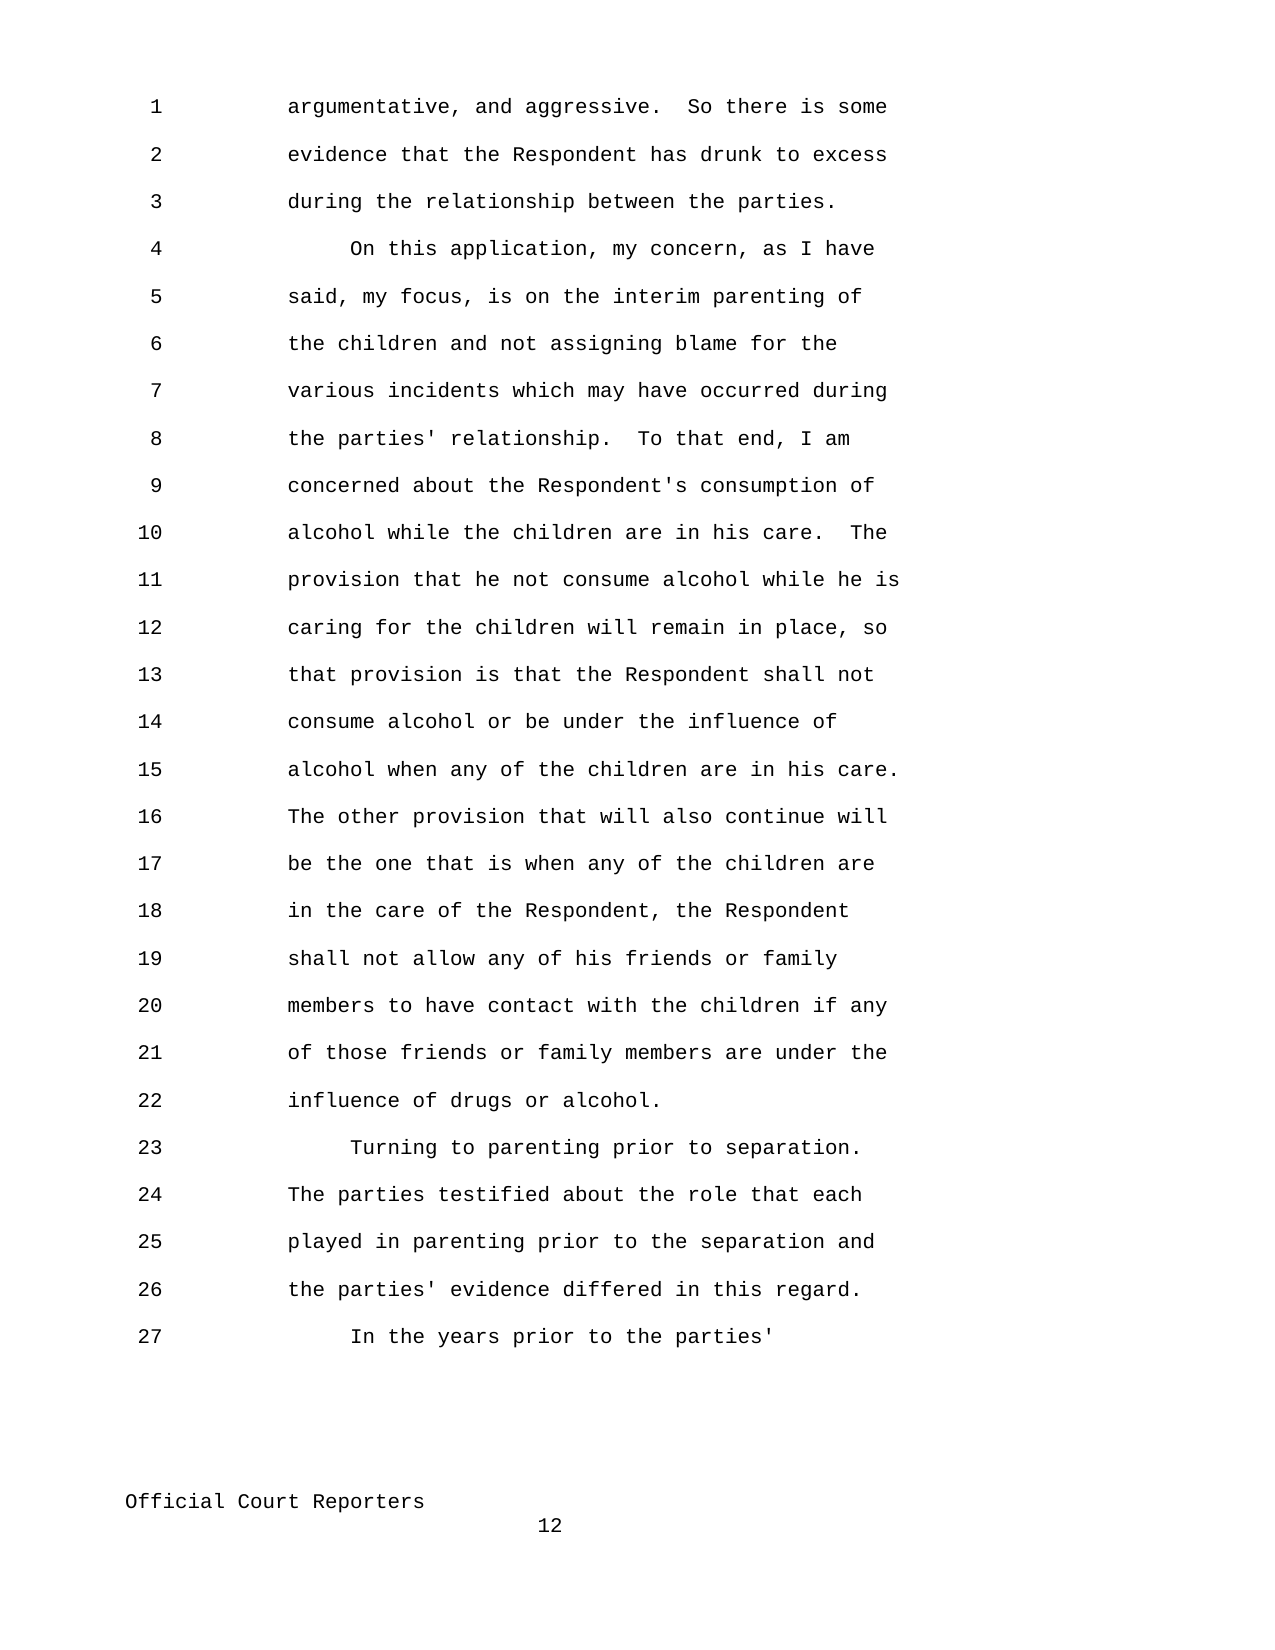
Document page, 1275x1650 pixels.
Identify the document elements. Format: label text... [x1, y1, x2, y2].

text 9 concerned about the Respondent's consumption of [37, 475, 1237, 498]
text 22 influence of drugs or alcohol. [37, 1089, 1237, 1113]
text Official Court Reporters [37, 1492, 1237, 1515]
text 5 said, my focus, is on the interim parenting of [37, 286, 1237, 309]
text 12 [37, 1515, 1237, 1539]
text 12 caring for the children will remain in place, so [37, 617, 1237, 640]
text 13 that provision is that the Respondent shall not [37, 664, 1237, 688]
text 4 On this application, my concern, as I have [37, 238, 1237, 262]
text 20 members to have contact with the children if any [37, 995, 1237, 1019]
text 26 the parties' evidence differed in this regard. [37, 1279, 1237, 1302]
text 23 Turning to parenting prior to separation. [37, 1137, 1237, 1161]
text 7 various incidents which may have occurred during [37, 380, 1237, 404]
text 16 The other provision that will also continue will [37, 806, 1237, 829]
text 25 played in parenting prior to the separation and [37, 1231, 1237, 1255]
text 24 The parties testified about the role that each [37, 1184, 1237, 1208]
text 10 alcohol while the children are in his care. The [37, 522, 1237, 546]
text 27 In the years prior to the parties' [37, 1326, 1237, 1350]
text 1 argumentative, and aggressive. So there is some [37, 96, 1237, 120]
text 3 during the relationship between the parties. [37, 191, 1237, 215]
text 17 be the one that is when any of the children are [37, 853, 1237, 877]
text 15 alcohol when any of the children are in his care. [37, 758, 1237, 782]
text 6 the children and not assigning blame for the [37, 333, 1237, 357]
text 21 of those friends or family members are under the [37, 1042, 1237, 1066]
text 11 provision that he not consume alcohol while he is [37, 569, 1237, 593]
text 8 the parties' relationship. To that end, I am [37, 427, 1237, 451]
text 19 shall not allow any of his friends or family [37, 948, 1237, 971]
text 2 evidence that the Respondent has drunk to excess [37, 144, 1237, 167]
text 18 in the care of the Respondent, the Respondent [37, 900, 1237, 924]
text 14 consume alcohol or be under the influence of [37, 711, 1237, 735]
